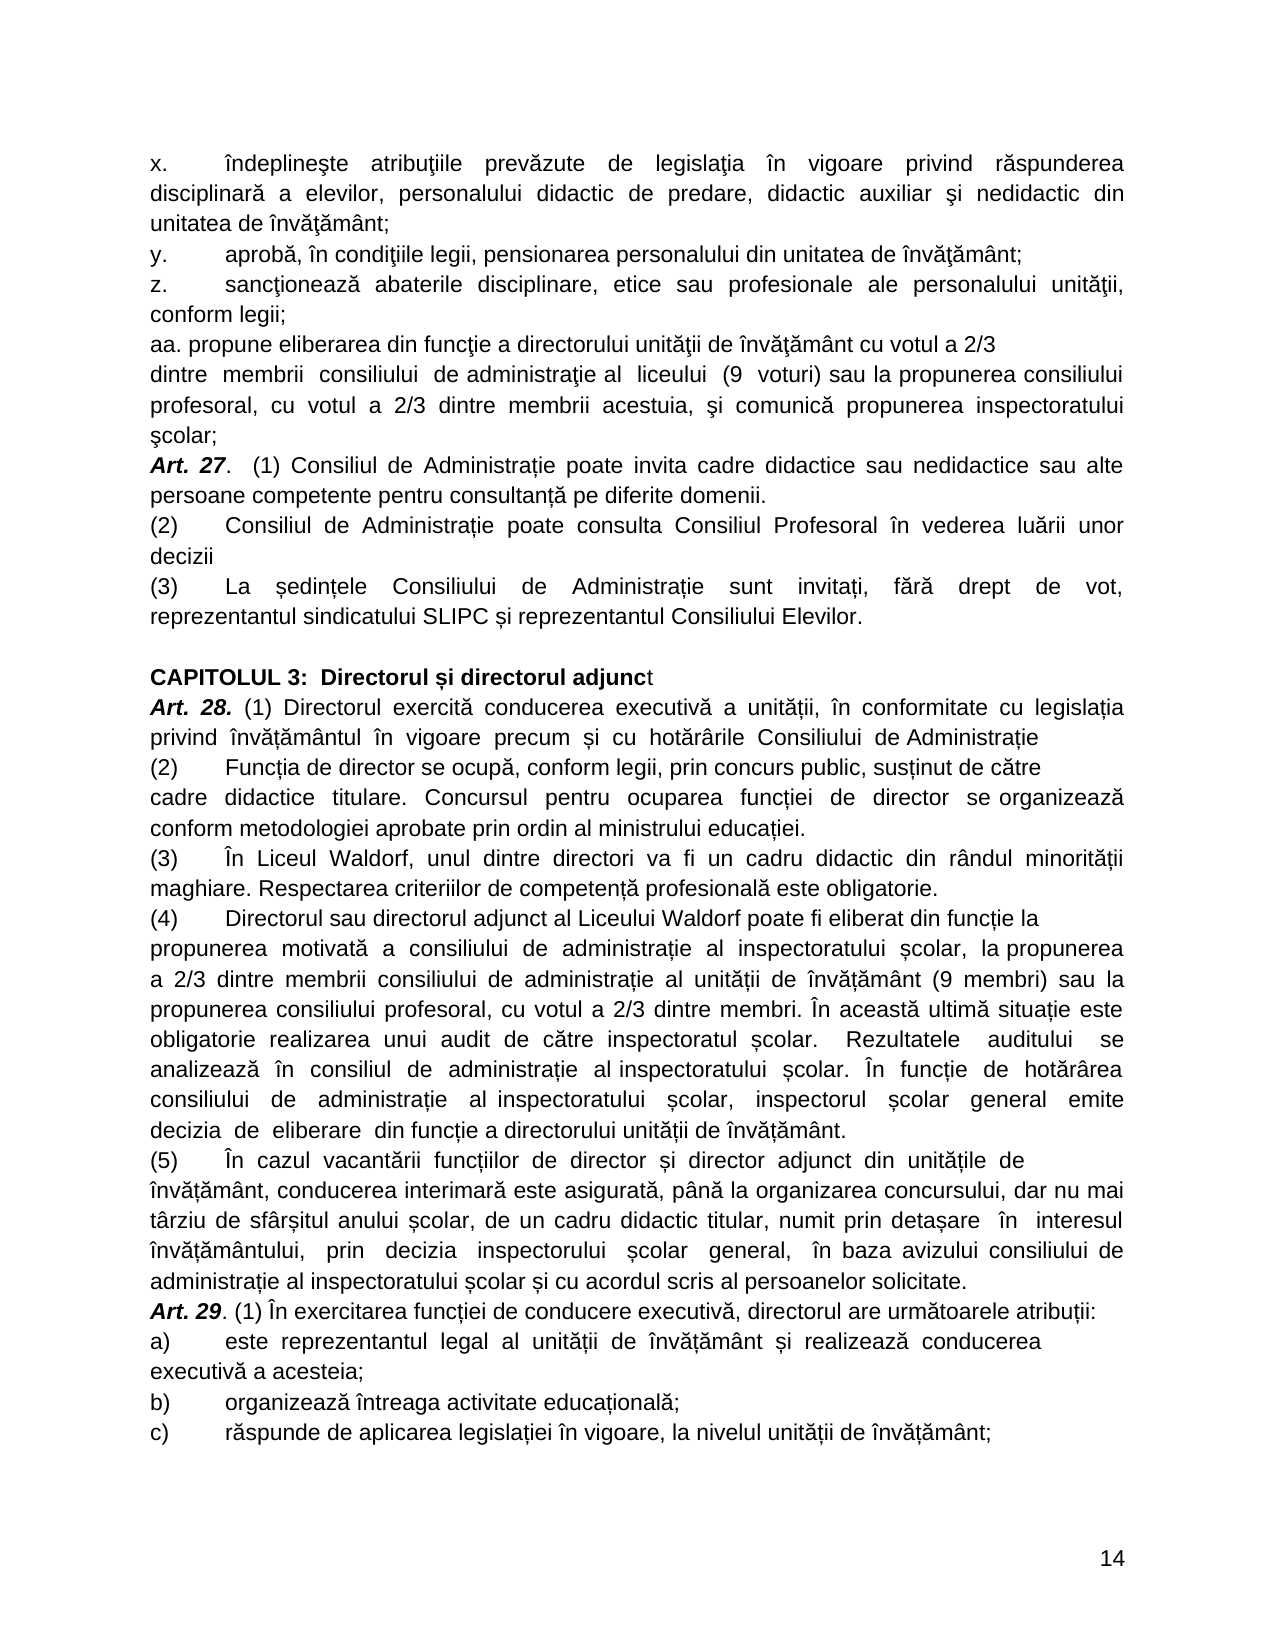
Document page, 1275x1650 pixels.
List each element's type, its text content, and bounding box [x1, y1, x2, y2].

text (2) Consiliul de Administrație poate consulta Consiliul Profesoral în vederea luării unor decizii [150, 512, 1125, 569]
text dintre membrii consiliului de administraţie al liceului (9 voturi) sau la propunerea consiliului profesoral, cu votul a 2/3 dintre membrii acestuia, şi comunică propunerea inspectoratului şcolar; [150, 361, 1125, 448]
text (5) În cazul vacantării funcțiilor de director și director adjunct din unitățile de [150, 1147, 1125, 1173]
text b) organizează întreaga activitate educațională; [150, 1388, 1125, 1415]
text (4) Directorul sau directorul adjunct al Liceului Waldorf poate fi eliberat din funcție la [150, 905, 1125, 932]
text x. îndeplineşte atribuţiile prevăzute de legislaţia în vigoare privind răspunderea disciplinară a elevilor, personalului didactic de predare, didactic auxiliar şi nedidactic din unitatea de învăţământ; [150, 150, 1125, 237]
text (3) În Liceul Waldorf, unul dintre directori va fi un cadru didactic din rândul minorității maghiare. Respectarea criteriilor de competență profesională este obligatorie. [150, 845, 1125, 901]
text învățământ, conducerea interimară este asigurată, până la organizarea concursului, dar nu mai târziu de sfârșitul anului școlar, de un cadru didactic titular, numit prin detașare în interesul învățământului, prin decizia inspectorului școlar general, în baza avizului consiliului de administrație al inspectoratului școlar și cu acordul scris al persoanelor solicitate. [150, 1177, 1125, 1294]
text executivă a acesteia; [150, 1358, 1125, 1385]
text z. sancţionează abaterile disciplinare, etice sau profesionale ale personalului unităţii, conform legii; [150, 271, 1125, 327]
text y. aprobă, în condiţiile legii, pensionarea personalului din unitatea de învăţământ; [150, 241, 1125, 267]
text propunerea motivată a consiliului de administrație al inspectoratului școlar, la propunerea a 2/3 dintre membrii consiliului de administrație al unității de învățământ (9 membri) sau la propunerea consiliului profesoral, cu votul a 2/3 dintre membri. În această ultimă situație este obligatorie realizarea unui audit de către inspectoratul școlar. Rezultatele auditului se analizează în consiliul de administrație al inspectoratului școlar. În funcție de hotărârea consiliului de administrație al inspectoratului școlar, inspectorul școlar general emite decizia de eliberare din funcție a directorului unității de învățământ. [150, 935, 1125, 1143]
text aa. propune eliberarea din funcţie a directorului unităţii de învăţământ cu votul a 2/3 [150, 331, 1125, 358]
text CAPITOLUL 3: Directorul și directorul adjunct [150, 663, 1125, 690]
text (3) La ședințele Consiliului de Administrație sunt invitați, fără drept de vot, reprezentantul sindicatului SLIPC și reprezentantul Consiliului Elevilor. [150, 573, 1125, 629]
text (2) Funcția de director se ocupă, conform legii, prin concurs public, susținut de către [150, 754, 1125, 781]
text a) este reprezentantul legal al unității de învățământ și realizează conducerea [150, 1328, 1125, 1354]
text c) răspunde de aplicarea legislației în vigoare, la nivelul unității de învățământ; [150, 1419, 1125, 1445]
text cadre didactice titulare. Concursul pentru ocuparea funcției de director se organizează conform metodologiei aprobate prin ordin al ministrului educației. [150, 784, 1125, 841]
text Art. 27. (1) Consiliul de Administrație poate invita cadre didactice sau nedidactice sau alte persoane competente pentru consultanță pe diferite domenii. [150, 452, 1125, 509]
text Art. 28. (1) Directorul exercită conducerea executivă a unității, în conformitate cu legislația privind învățământul în vigoare precum și cu hotărârile Consiliului de Administrație [150, 694, 1125, 750]
text Art. 29. (1) În exercitarea funcției de conducere executivă, directorul are următoarele atribuții: [150, 1298, 1125, 1324]
